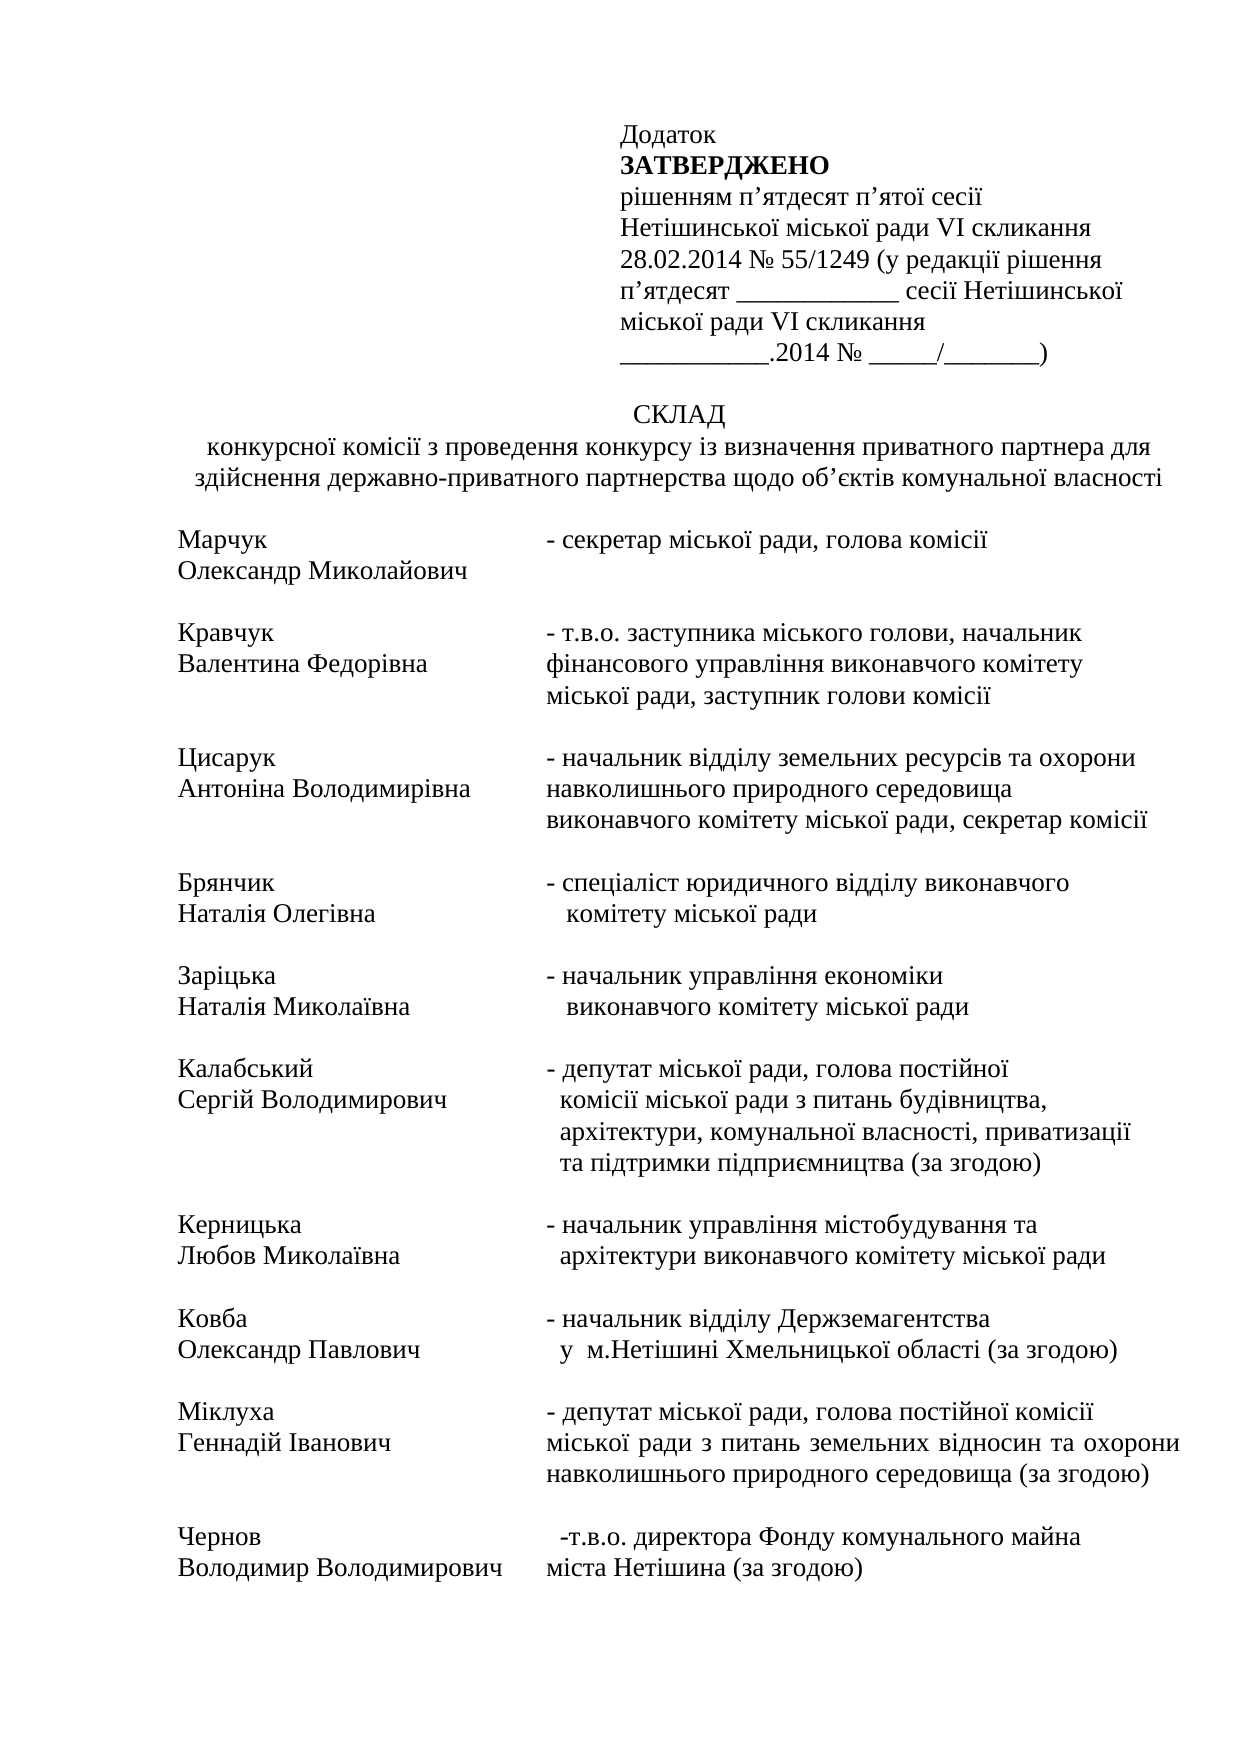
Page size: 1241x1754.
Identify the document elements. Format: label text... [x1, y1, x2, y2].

text Любов Миколаївна архітектури виконавчого комітету міської ради [177, 1239, 1181, 1271]
text міської ради VІ скликання [620, 305, 1181, 336]
text Наталія Миколаївна виконавчого комітету міської ради [177, 990, 1181, 1021]
text Антоніна Володимирівна навколишнього природного середовища [177, 772, 1181, 803]
text СКЛАД [177, 398, 1181, 429]
text Геннадій Іванович міської ради з питань земельних відносин та охорони навколишнього природного середовища (за згодою) [177, 1426, 1181, 1488]
text Валентина Федорівна фінансового управління виконавчого комітету [177, 648, 1181, 679]
text Калабський - депутат міської ради, голова постійної [177, 1052, 1181, 1084]
text Чернов -т.в.о. директора Фонду комунального майна [177, 1520, 1181, 1551]
text конкурсної комісії з проведення конкурсу із визначення приватного партнера для здійснення державно-приватного партнерства щодо об’єктів комунальної власності [177, 429, 1181, 492]
text та підтримки підприємництва (за згодою) [546, 1146, 1181, 1177]
text виконавчого комітету міської ради, секретар комісії [472, 803, 1181, 834]
text архітектури, комунальної власності, приватизації [546, 1115, 1181, 1146]
text Нетішинської міської ради VІ скликання [620, 212, 1181, 243]
text ___________.2014 № _____/_______) [620, 336, 1181, 367]
text Ковба - начальник відділу Держземагентства [177, 1302, 1181, 1333]
text Наталія Олегівна комітету міської ради [177, 897, 1181, 928]
text міської ради, заступник голови комісії [472, 679, 1181, 710]
text ЗАТВЕРДЖЕНО [620, 149, 1181, 180]
text Цисарук - начальник відділу земельних ресурсів та охорони [177, 741, 1181, 772]
text рішенням п’ятдесят п’ятої сесії [620, 180, 1181, 212]
text Володимир Володимирович міста Нетішина (за згодою) [177, 1551, 1181, 1582]
text Марчук - секретар міської ради, голова комісії [177, 523, 1181, 554]
text Заріцька - начальник управління економіки [177, 959, 1181, 990]
text Брянчик - спеціаліст юридичного відділу виконавчого [177, 866, 1181, 897]
text Кравчук - т.в.о. заступника міського голови, начальник [177, 616, 1181, 648]
text Міклуха - депутат міської ради, голова постійної комісії [177, 1395, 1181, 1426]
text Керницька - начальник управління містобудування та [177, 1208, 1181, 1239]
text п’ятдесят ____________ сесії Нетішинської [620, 274, 1181, 305]
text Олександр Павлович у м.Нетішині Хмельницької області (за згодою) [177, 1333, 1235, 1364]
text Олександр Миколайович [177, 554, 1181, 585]
text Сергій Володимирович комісії міської ради з питань будівництва, [177, 1084, 1181, 1115]
text Додаток [620, 118, 1181, 149]
text 28.02.2014 № 55/1249 (у редакції рішення [620, 243, 1181, 274]
